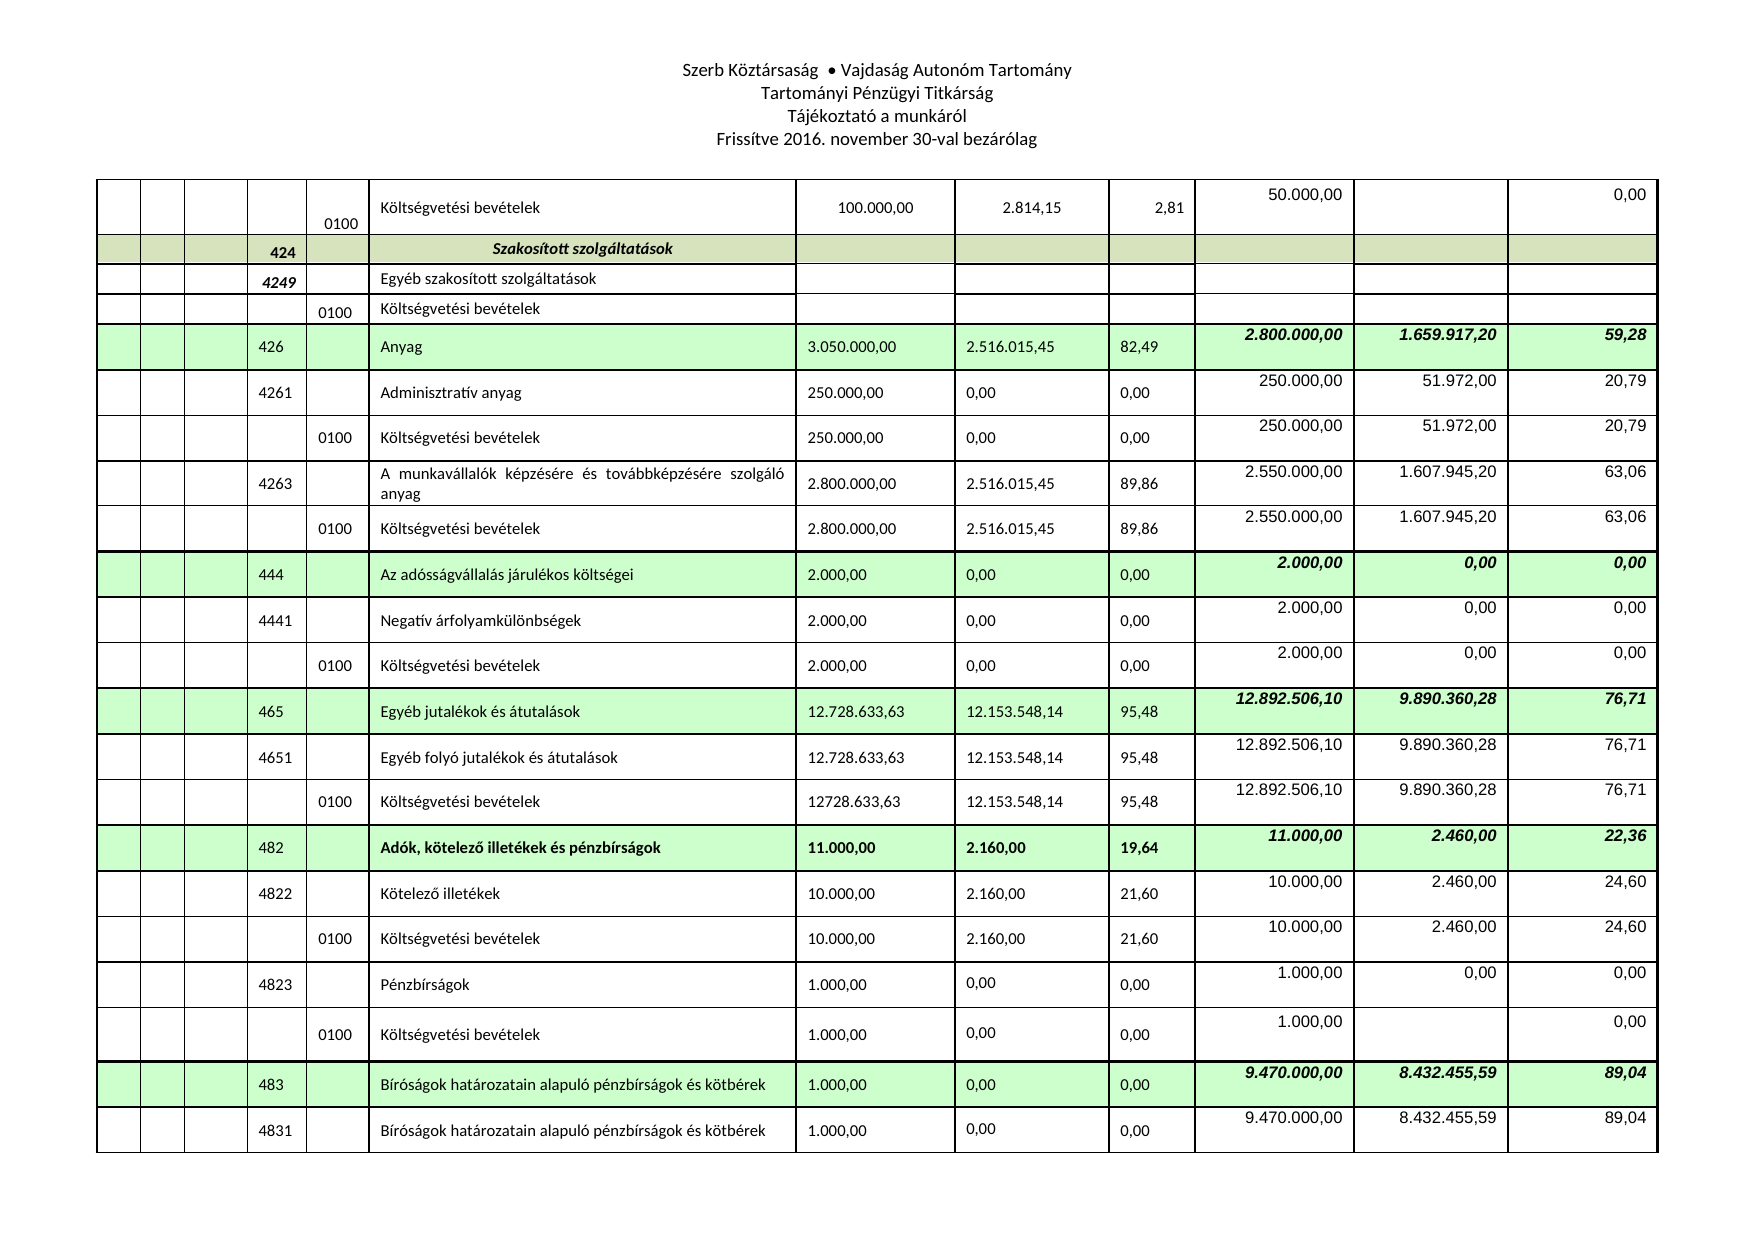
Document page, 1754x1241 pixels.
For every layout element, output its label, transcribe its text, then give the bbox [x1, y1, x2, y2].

table_cell 76,71 [1509, 689, 1656, 733]
table_cell Egyéb szakosított szolgáltatások [370, 265, 795, 293]
table_cell Adminisztratív anyag [370, 371, 795, 414]
table_cell 4831 [248, 1108, 306, 1152]
table_cell [98, 598, 140, 642]
table_cell 89,86 [1110, 462, 1194, 505]
table_cell [248, 416, 306, 459]
table_cell 0,00 [1509, 598, 1656, 642]
table_cell [98, 553, 140, 596]
table_cell 82,49 [1110, 325, 1194, 369]
table_cell 12.892.506,10 [1196, 780, 1353, 824]
table_cell 0,00 [956, 416, 1108, 459]
table_cell Költségvetési bevételek [370, 506, 795, 550]
table_cell [1355, 235, 1507, 262]
table_cell 10.000,00 [1196, 917, 1353, 961]
table_cell 1.000,00 [797, 1063, 954, 1106]
table_cell Anyag [370, 325, 795, 369]
table_cell [185, 598, 247, 642]
table_cell [185, 265, 247, 293]
table_cell 0,00 [1509, 643, 1656, 687]
table_cell 250.000,00 [797, 416, 954, 459]
table_cell [185, 235, 247, 262]
table_cell [141, 1063, 184, 1106]
table_cell 21,60 [1110, 917, 1194, 961]
table_cell 0100 [307, 506, 368, 550]
table_cell 0,00 [1355, 598, 1507, 642]
table_cell 0,00 [1110, 416, 1194, 459]
table_cell 0,00 [956, 1108, 1108, 1152]
table_cell Egyéb jutalékok és átutalások [370, 689, 795, 733]
table_cell Költségvetési bevételek [370, 643, 795, 687]
table_cell 250.000,00 [797, 371, 954, 414]
table_cell Az adósságvállalás járulékos költségei [370, 553, 795, 596]
table_cell [141, 963, 184, 1007]
table_cell 9.470.000,00 [1196, 1108, 1353, 1152]
table_cell 0,00 [956, 371, 1108, 414]
table_cell 0100 [307, 416, 368, 459]
table_cell [98, 1008, 140, 1060]
table_cell Bíróságok határozatain alapuló pénzbírságok és kötbérek [370, 1063, 795, 1106]
table_cell 12.728.633,63 [797, 735, 954, 779]
table_cell 50.000,00 [1196, 180, 1353, 233]
table_cell 100.000,00 [797, 180, 954, 233]
table_cell Egyéb folyó jutalékok és átutalások [370, 735, 795, 779]
table_cell 12.153.548,14 [956, 780, 1108, 824]
table_cell Költségvetési bevételek [370, 180, 795, 233]
table_cell [185, 780, 247, 824]
table_cell [307, 872, 368, 916]
table_cell 0,00 [956, 598, 1108, 642]
table_cell [307, 235, 368, 262]
table_cell 24,60 [1509, 917, 1656, 961]
table_cell [185, 325, 247, 369]
table_cell [98, 735, 140, 779]
table_cell 2.460,00 [1355, 917, 1507, 961]
table_cell [185, 371, 247, 414]
table_cell [141, 1008, 184, 1060]
table_cell 2.160,00 [956, 917, 1108, 961]
table_cell 2.800.000,00 [797, 462, 954, 505]
table_cell [141, 598, 184, 642]
table_cell [1110, 235, 1194, 262]
table_cell [98, 180, 140, 233]
table_cell 0,00 [1355, 963, 1507, 1007]
table_cell 2.000,00 [1196, 598, 1353, 642]
table_cell 2.000,00 [1196, 643, 1353, 687]
table_cell 2.000,00 [1196, 553, 1353, 596]
table_cell [1355, 265, 1507, 293]
table_cell [307, 1108, 368, 1152]
table_cell [1110, 265, 1194, 293]
table_cell [307, 325, 368, 369]
table_cell Költségvetési bevételek [370, 780, 795, 824]
table_cell [1196, 264, 1353, 293]
table_cell 0,00 [1509, 963, 1656, 1007]
table_cell 11.000,00 [797, 826, 954, 870]
table_cell 0,00 [956, 553, 1108, 596]
table_cell [185, 462, 247, 505]
table_cell [141, 416, 184, 459]
table_cell 4822 [248, 872, 306, 916]
table_cell 1.000,00 [797, 1008, 954, 1060]
table_cell 59,28 [1509, 325, 1656, 369]
table_cell [98, 416, 140, 459]
table_cell [98, 371, 140, 414]
table_cell 250.000,00 [1196, 416, 1353, 459]
table_cell 95,48 [1110, 689, 1194, 733]
table_cell [1509, 235, 1656, 262]
table_cell [248, 295, 306, 323]
table_cell 0,00 [1509, 180, 1656, 233]
table_cell 0,00 [1110, 1108, 1194, 1152]
table_cell 89,86 [1110, 506, 1194, 550]
table_cell 9.890.360,28 [1355, 689, 1507, 733]
table_cell 0,00 [1110, 1063, 1194, 1106]
table_cell 63,06 [1509, 462, 1656, 505]
table_cell [185, 917, 247, 961]
table_cell 1.000,00 [797, 963, 954, 1007]
table_cell 24,60 [1509, 872, 1656, 916]
table_cell 0,00 [1110, 1008, 1194, 1060]
table_cell Költségvetési bevételek [370, 416, 795, 459]
table_cell [248, 780, 306, 824]
table_cell 10.000,00 [797, 917, 954, 961]
table_cell 2.550.000,00 [1196, 506, 1353, 550]
table_cell 0,00 [1110, 371, 1194, 414]
table_cell 12.892.506,10 [1196, 689, 1353, 733]
table_cell 8.432.455,59 [1355, 1108, 1507, 1152]
table_cell 0,00 [956, 1063, 1108, 1106]
table_cell 1.659.917,20 [1355, 325, 1507, 369]
table_cell [141, 265, 184, 293]
table_cell [956, 295, 1108, 323]
table_cell 51.972,00 [1355, 416, 1507, 459]
table_cell 19,64 [1110, 826, 1194, 870]
table_cell [98, 643, 140, 687]
table_cell [185, 295, 247, 323]
table_cell [185, 416, 247, 459]
table_cell 2.516.015,45 [956, 506, 1108, 550]
table_cell [98, 689, 140, 733]
table_cell 12.892.506,10 [1196, 735, 1353, 779]
table_cell 20,79 [1509, 416, 1656, 459]
table_cell [98, 235, 140, 262]
table_cell 0100 [307, 643, 368, 687]
table_cell 424 [248, 235, 306, 262]
table_cell [141, 735, 184, 779]
table_cell [141, 553, 184, 596]
table_cell [307, 598, 368, 642]
table_cell [98, 917, 140, 961]
table_cell [185, 963, 247, 1007]
table_cell [1355, 295, 1507, 323]
table_cell [307, 265, 368, 293]
table_cell 89,04 [1509, 1108, 1656, 1152]
table_cell 95,48 [1110, 735, 1194, 779]
table_cell 2.800.000,00 [797, 506, 954, 550]
table_cell 2,81 [1110, 180, 1194, 233]
table_cell [248, 506, 306, 550]
table_cell [1110, 295, 1194, 323]
table_cell 0,00 [956, 1008, 1108, 1060]
table_cell 76,71 [1509, 735, 1656, 779]
table_cell 63,06 [1509, 506, 1656, 550]
table_cell 1.000,00 [1196, 1008, 1353, 1060]
table_cell 2.000,00 [797, 598, 954, 642]
table_cell [1509, 295, 1656, 323]
table_cell [185, 506, 247, 550]
table_cell 0,00 [1509, 553, 1656, 596]
table_cell 8.432.455,59 [1355, 1063, 1507, 1106]
table_cell [141, 371, 184, 414]
table_cell [141, 295, 184, 323]
table_cell 3.050.000,00 [797, 325, 954, 369]
table_cell 12.153.548,14 [956, 735, 1108, 779]
table_cell 0100 [307, 295, 368, 323]
table_cell [248, 180, 306, 233]
table_cell 1.000,00 [1196, 963, 1353, 1007]
table_cell [98, 1108, 140, 1152]
table_cell [98, 462, 140, 505]
table_cell 0,00 [956, 643, 1108, 687]
table_cell Költségvetési bevételek [370, 295, 795, 323]
table_cell [307, 963, 368, 1007]
table_cell [141, 826, 184, 870]
table_cell 1.607.945,20 [1355, 506, 1507, 550]
table_cell [248, 643, 306, 687]
table_cell [185, 1063, 247, 1106]
table_cell [98, 780, 140, 824]
table_cell [141, 325, 184, 369]
table_cell 12728.633,63 [797, 780, 954, 824]
table_cell [1355, 1008, 1507, 1060]
table_cell [307, 1063, 368, 1106]
table_cell 0,00 [1110, 553, 1194, 596]
table_cell [98, 963, 140, 1007]
table_cell 0,00 [1110, 963, 1194, 1007]
table_cell [98, 265, 140, 293]
table_cell 2.160,00 [956, 826, 1108, 870]
table_cell Kötelező illetékek [370, 872, 795, 916]
table_cell 12.728.633,63 [797, 689, 954, 733]
table_cell 76,71 [1509, 780, 1656, 824]
table_cell A munkavállalók képzésére és továbbképzésére szolgáló anyag [370, 462, 795, 505]
table_cell [307, 735, 368, 779]
table_cell [185, 1108, 247, 1152]
table_cell 2.460,00 [1355, 826, 1507, 870]
table_cell 21,60 [1110, 872, 1194, 916]
table_cell 465 [248, 689, 306, 733]
table_cell 483 [248, 1063, 306, 1106]
table_cell 426 [248, 325, 306, 369]
table_cell [797, 235, 954, 262]
table_cell [185, 689, 247, 733]
table_cell 0100 [307, 1008, 368, 1060]
table_cell Bíróságok határozatain alapuló pénzbírságok és kötbérek [370, 1108, 795, 1152]
table_cell 2.000,00 [797, 643, 954, 687]
table_cell [141, 872, 184, 916]
table_cell 4263 [248, 462, 306, 505]
table_cell 2.000,00 [797, 553, 954, 596]
table_cell [956, 265, 1108, 293]
table_cell [1355, 180, 1507, 233]
table_cell [248, 917, 306, 961]
table_cell 9.890.360,28 [1355, 780, 1507, 824]
table_cell 1.607.945,20 [1355, 462, 1507, 505]
table_cell 0,00 [1110, 598, 1194, 642]
table_cell [98, 295, 140, 323]
table_cell [141, 235, 184, 262]
table_cell [141, 1108, 184, 1152]
table_cell Költségvetési bevételek [370, 917, 795, 961]
table_cell 51.972,00 [1355, 371, 1507, 414]
table_cell [1196, 294, 1353, 323]
table_cell 9.890.360,28 [1355, 735, 1507, 779]
table_cell 444 [248, 553, 306, 596]
table_cell [98, 506, 140, 550]
table_cell [307, 689, 368, 733]
table_cell 4261 [248, 371, 306, 414]
table_cell [141, 506, 184, 550]
table_cell 0100 [307, 917, 368, 961]
table_cell [185, 735, 247, 779]
table_cell [307, 553, 368, 596]
table_cell 10.000,00 [1196, 872, 1353, 916]
table_cell [141, 917, 184, 961]
table_cell [307, 826, 368, 870]
table_cell 10.000,00 [797, 872, 954, 916]
table_cell 0,00 [1509, 1008, 1656, 1060]
table_cell 4823 [248, 963, 306, 1007]
table_cell 22,36 [1509, 826, 1656, 870]
table_cell [141, 780, 184, 824]
table_cell 2.550.000,00 [1196, 462, 1353, 505]
table_cell 0,00 [1355, 643, 1507, 687]
table_cell 4651 [248, 735, 306, 779]
table_cell [141, 689, 184, 733]
table_cell [307, 371, 368, 414]
table_cell [797, 264, 954, 293]
table_cell [98, 826, 140, 870]
table_cell [141, 462, 184, 505]
table_cell 11.000,00 [1196, 826, 1353, 870]
table_cell 0100 [307, 180, 368, 233]
table_cell [185, 180, 247, 233]
table_cell 2.814,15 [956, 180, 1108, 233]
table_cell 95,48 [1110, 780, 1194, 824]
table_cell [185, 826, 247, 870]
table_cell 9.470.000,00 [1196, 1063, 1353, 1106]
table_cell 250.000,00 [1196, 371, 1353, 414]
table_cell [956, 235, 1108, 262]
table_cell 0100 [307, 780, 368, 824]
table_cell [797, 294, 954, 323]
table_cell [141, 180, 184, 233]
table_cell 0,00 [956, 963, 1108, 1007]
table_cell 2.516.015,45 [956, 325, 1108, 369]
table_cell Pénzbírságok [370, 963, 795, 1007]
table_cell 2.516.015,45 [956, 462, 1108, 505]
table_cell 4441 [248, 598, 306, 642]
table_cell 2.800.000,00 [1196, 325, 1353, 369]
table_cell 0,00 [1355, 553, 1507, 596]
table_cell [185, 872, 247, 916]
table_cell 4249 [248, 265, 306, 293]
table_cell [1509, 265, 1656, 293]
table_cell [185, 643, 247, 687]
table_cell Negatív árfolyamkülönbségek [370, 598, 795, 642]
table_cell Szakosított szolgáltatások [370, 235, 795, 262]
table_cell [1196, 235, 1353, 262]
table_cell 1.000,00 [797, 1108, 954, 1152]
table_cell [98, 1063, 140, 1106]
table_cell 2.460,00 [1355, 872, 1507, 916]
table_cell [98, 872, 140, 916]
table_cell [98, 325, 140, 369]
table_cell Költségvetési bevételek [370, 1008, 795, 1060]
table_cell [185, 1008, 247, 1060]
table_cell Adók, kötelező illetékek és pénzbírságok [370, 826, 795, 870]
table_cell 20,79 [1509, 371, 1656, 414]
table_cell [141, 643, 184, 687]
table_cell 482 [248, 826, 306, 870]
table_cell 0,00 [1110, 643, 1194, 687]
table_cell 89,04 [1509, 1063, 1656, 1106]
table_cell [185, 553, 247, 596]
table_cell 2.160,00 [956, 872, 1108, 916]
table_cell [248, 1008, 306, 1060]
table_cell [307, 462, 368, 505]
table_cell 12.153.548,14 [956, 689, 1108, 733]
